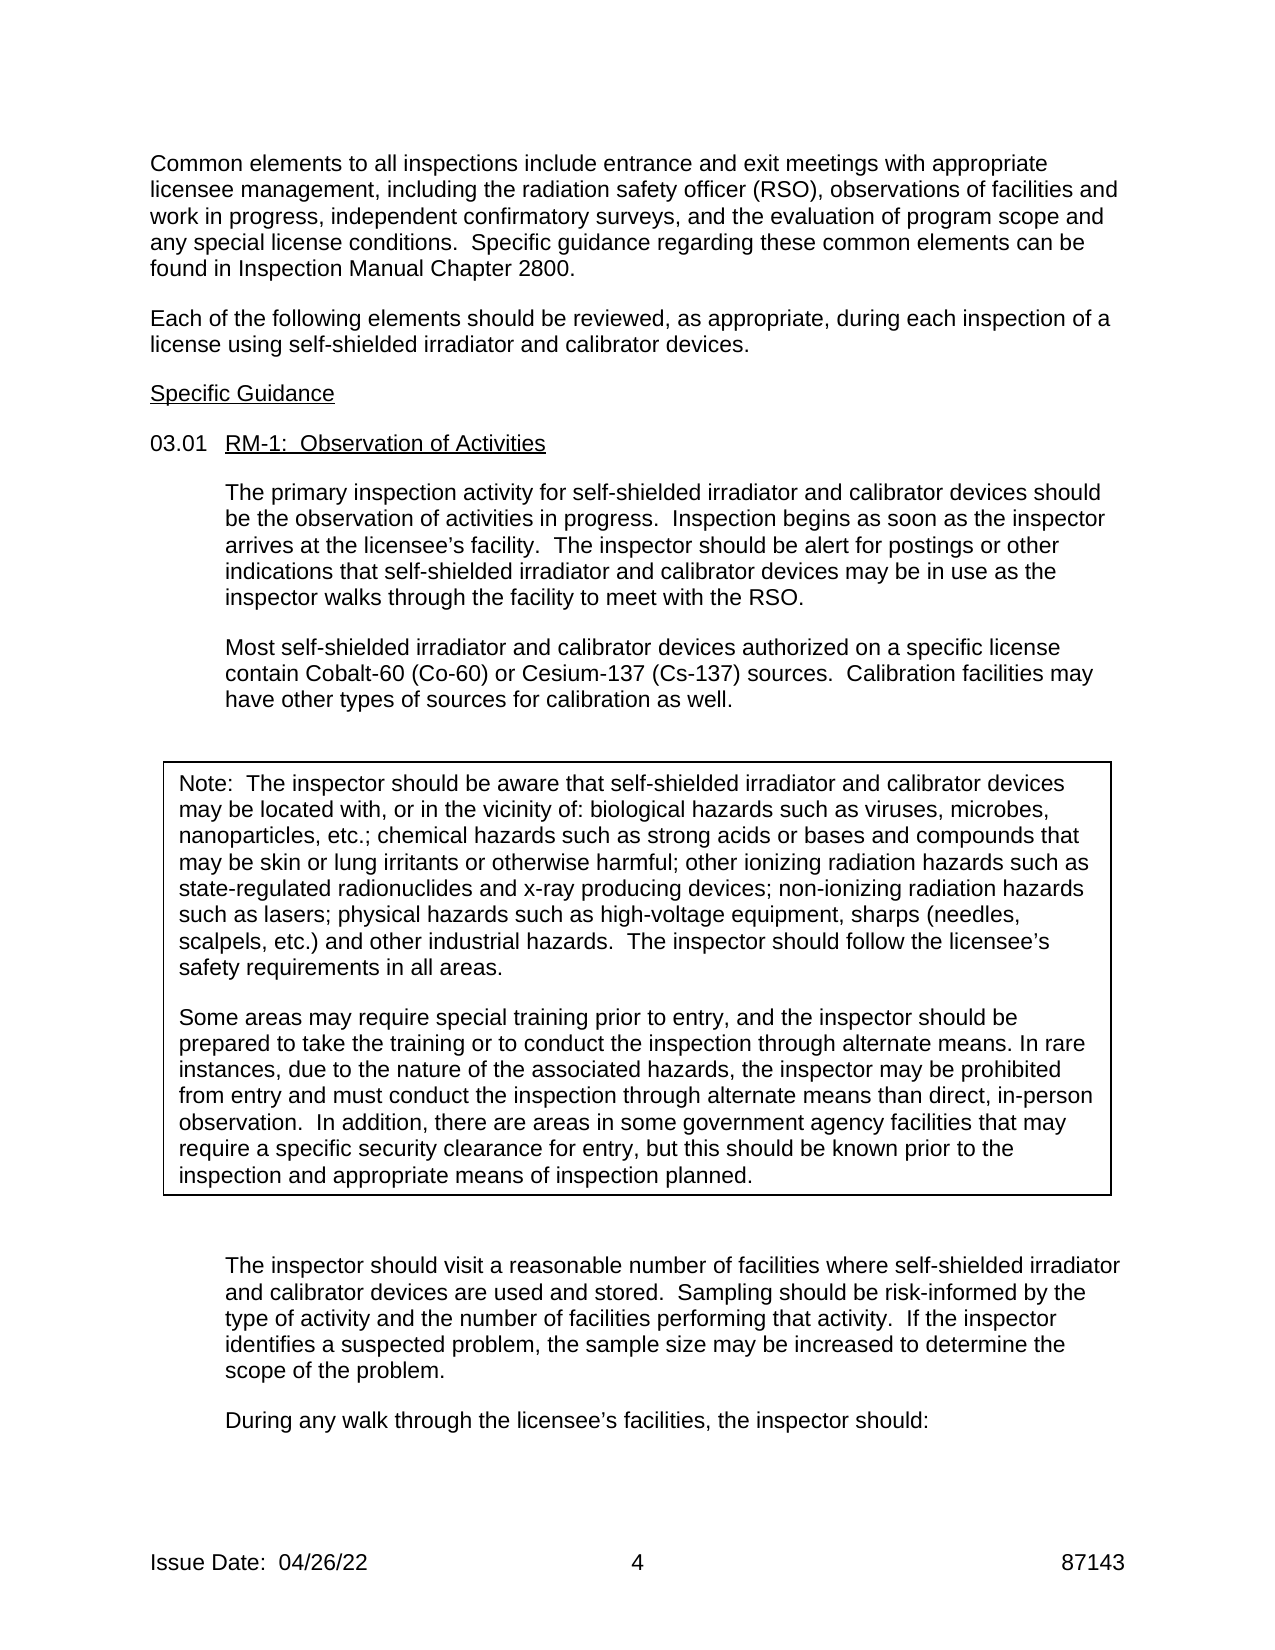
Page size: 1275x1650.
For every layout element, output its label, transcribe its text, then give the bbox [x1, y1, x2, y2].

text Each of the following elements should be reviewed, as appropriate, during each inspection of a license using self-shielded irradiator and calibrator devices. [150, 305, 1125, 357]
text Most self-shielded irradiator and calibrator devices authorized on a specific license contain Cobalt-60 (Co-60) or Cesium-137 (Cs-137) sources. Calibration facilities may have other types of sources for calibration as well. [225, 633, 1125, 713]
text The inspector should visit a reasonable number of facilities where self-shielded irradiator and calibrator devices are used and stored. Sampling should be risk-informed by the type of activity and the number of facilities performing that activity. If the inspector identifies a suspected problem, the sample size may be increased to determine the scope of the problem. [225, 1252, 1125, 1384]
subtitle 03.01 RM-1: Observation of Activities [150, 429, 1125, 456]
text Common elements to all inspections include entrance and exit meetings with appropriate licensee management, including the radiation safety officer (RSO), observations of facilities and work in progress, independent confirmatory surveys, and the evaluation of program scope and any special license conditions. Specific guidance regarding these common elements can be found in Inspection Manual Chapter 2800. [150, 150, 1125, 282]
text During any walk through the licensee’s facilities, the inspector should: [225, 1407, 1125, 1433]
text The primary inspection activity for self-shielded irradiator and calibrator devices should be the observation of activities in progress. Inspection begins as soon as the inspector arrives at the licensee’s facility. The inspector should be alert for postings or other indications that self-shielded irradiator and calibrator devices may be in use as the inspector walks through the facility to meet with the RSO. [225, 479, 1125, 611]
text Specific Guidance [150, 380, 1125, 407]
